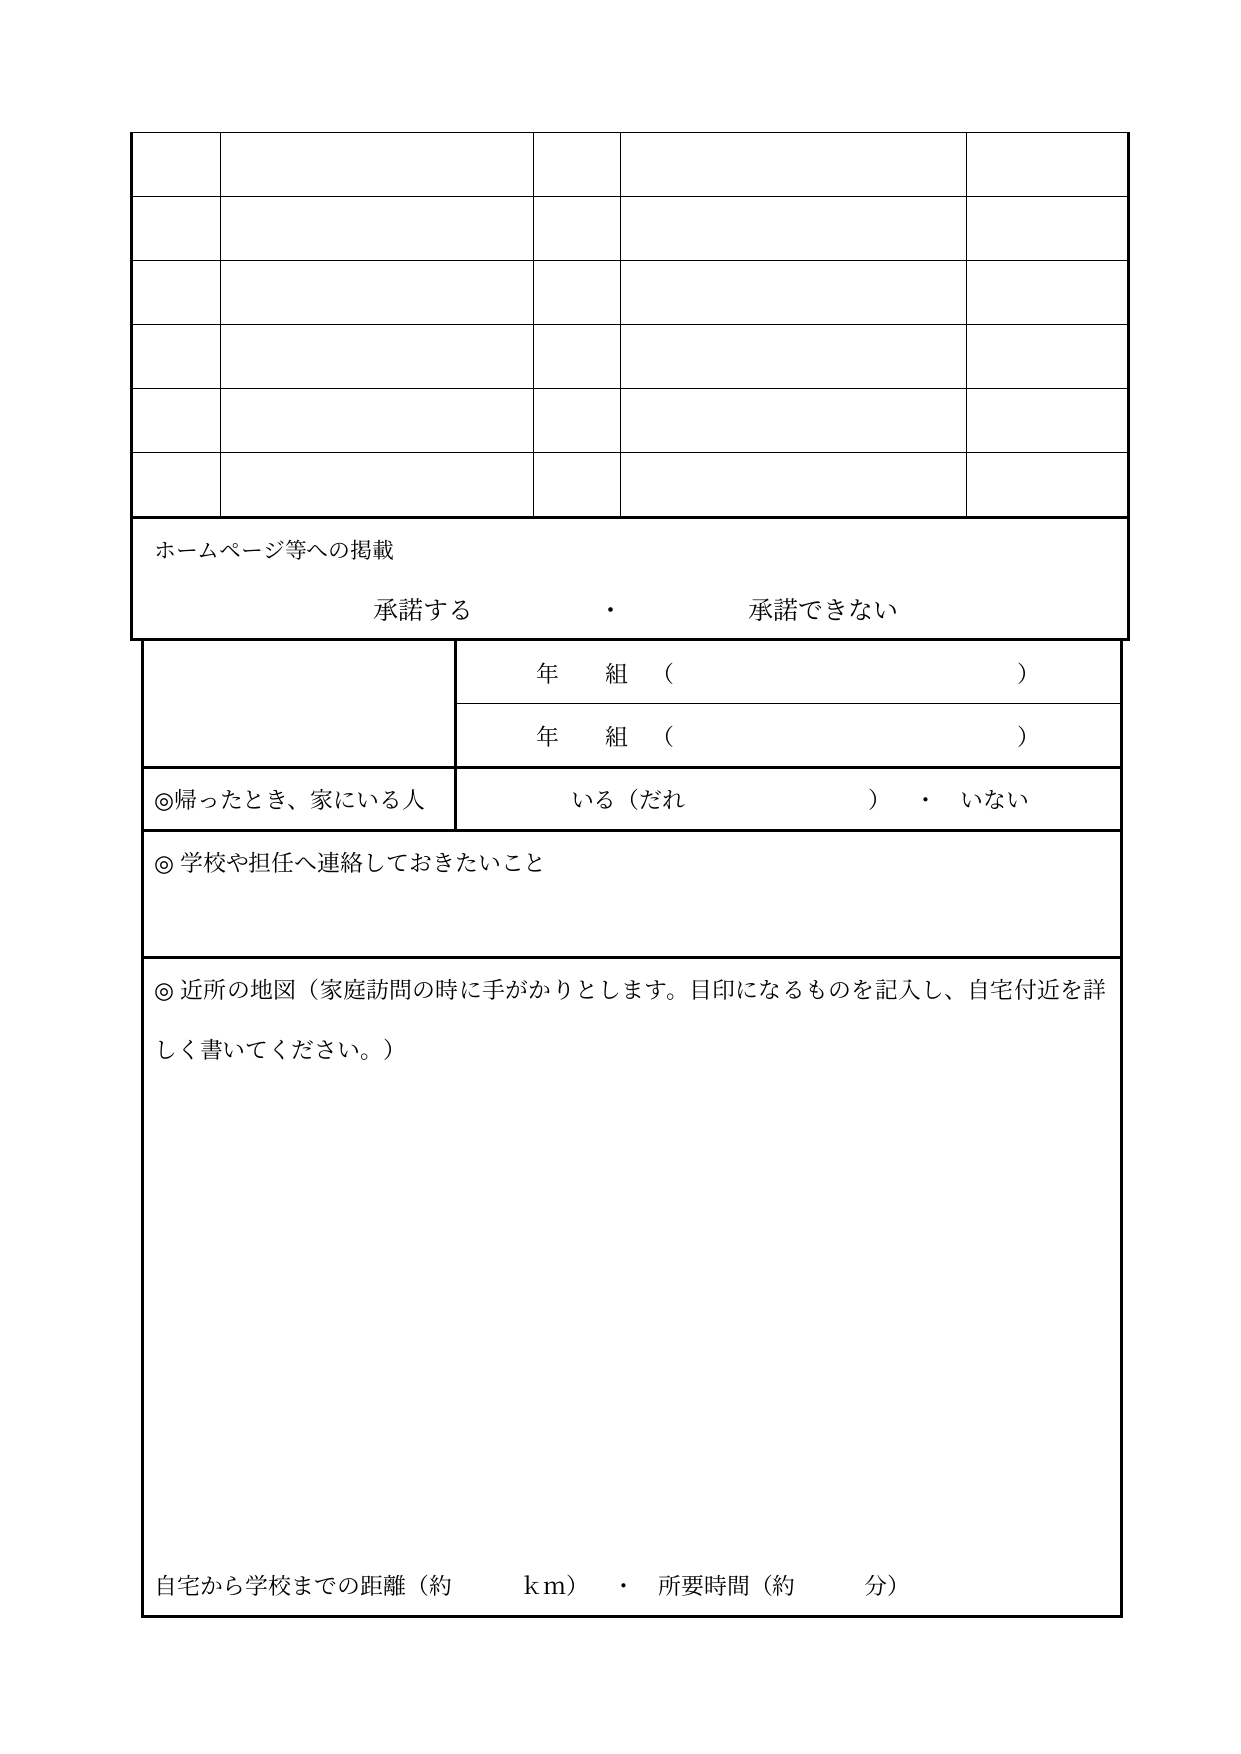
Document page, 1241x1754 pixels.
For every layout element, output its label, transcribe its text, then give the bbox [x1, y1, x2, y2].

table_cell [621, 325, 966, 388]
table_cell 年 組 （ ） [457, 704, 1120, 766]
table_cell [621, 197, 966, 260]
table_cell ◎ 学校や担任へ連絡しておきたいこと [144, 832, 1120, 956]
table_cell [621, 389, 966, 452]
table_cell [967, 261, 1127, 324]
table_cell [967, 389, 1127, 452]
table_cell ◎帰ったとき、家にいる人 [144, 769, 454, 829]
table_cell [144, 641, 454, 766]
table_cell [133, 453, 220, 516]
table_cell 年 組 （ ） [457, 641, 1120, 703]
table_cell [534, 389, 620, 452]
table_cell [133, 325, 220, 388]
table_cell [133, 197, 220, 260]
table_cell [967, 453, 1127, 516]
table_cell [621, 261, 966, 324]
table_cell [967, 325, 1127, 388]
table_cell [221, 133, 533, 196]
table_cell [534, 453, 620, 516]
table_cell [534, 325, 620, 388]
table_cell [144, 959, 1120, 1614]
table_cell [967, 133, 1127, 196]
table_cell [621, 133, 966, 196]
table_cell [133, 389, 220, 452]
table_cell [133, 261, 220, 324]
table_cell [221, 389, 533, 452]
table_cell [534, 197, 620, 260]
table_cell [621, 453, 966, 516]
table_cell [221, 261, 533, 324]
table_cell [221, 325, 533, 388]
table_cell [534, 133, 620, 196]
table_cell [534, 261, 620, 324]
table_cell [221, 197, 533, 260]
table_cell [967, 197, 1127, 260]
table_cell [221, 453, 533, 516]
table_cell [133, 133, 220, 196]
table_cell ホームページ等への掲載 承諾する ・ 承諾できない [133, 519, 1127, 638]
table_cell いる（だれ ） ・ いない [457, 769, 1120, 829]
